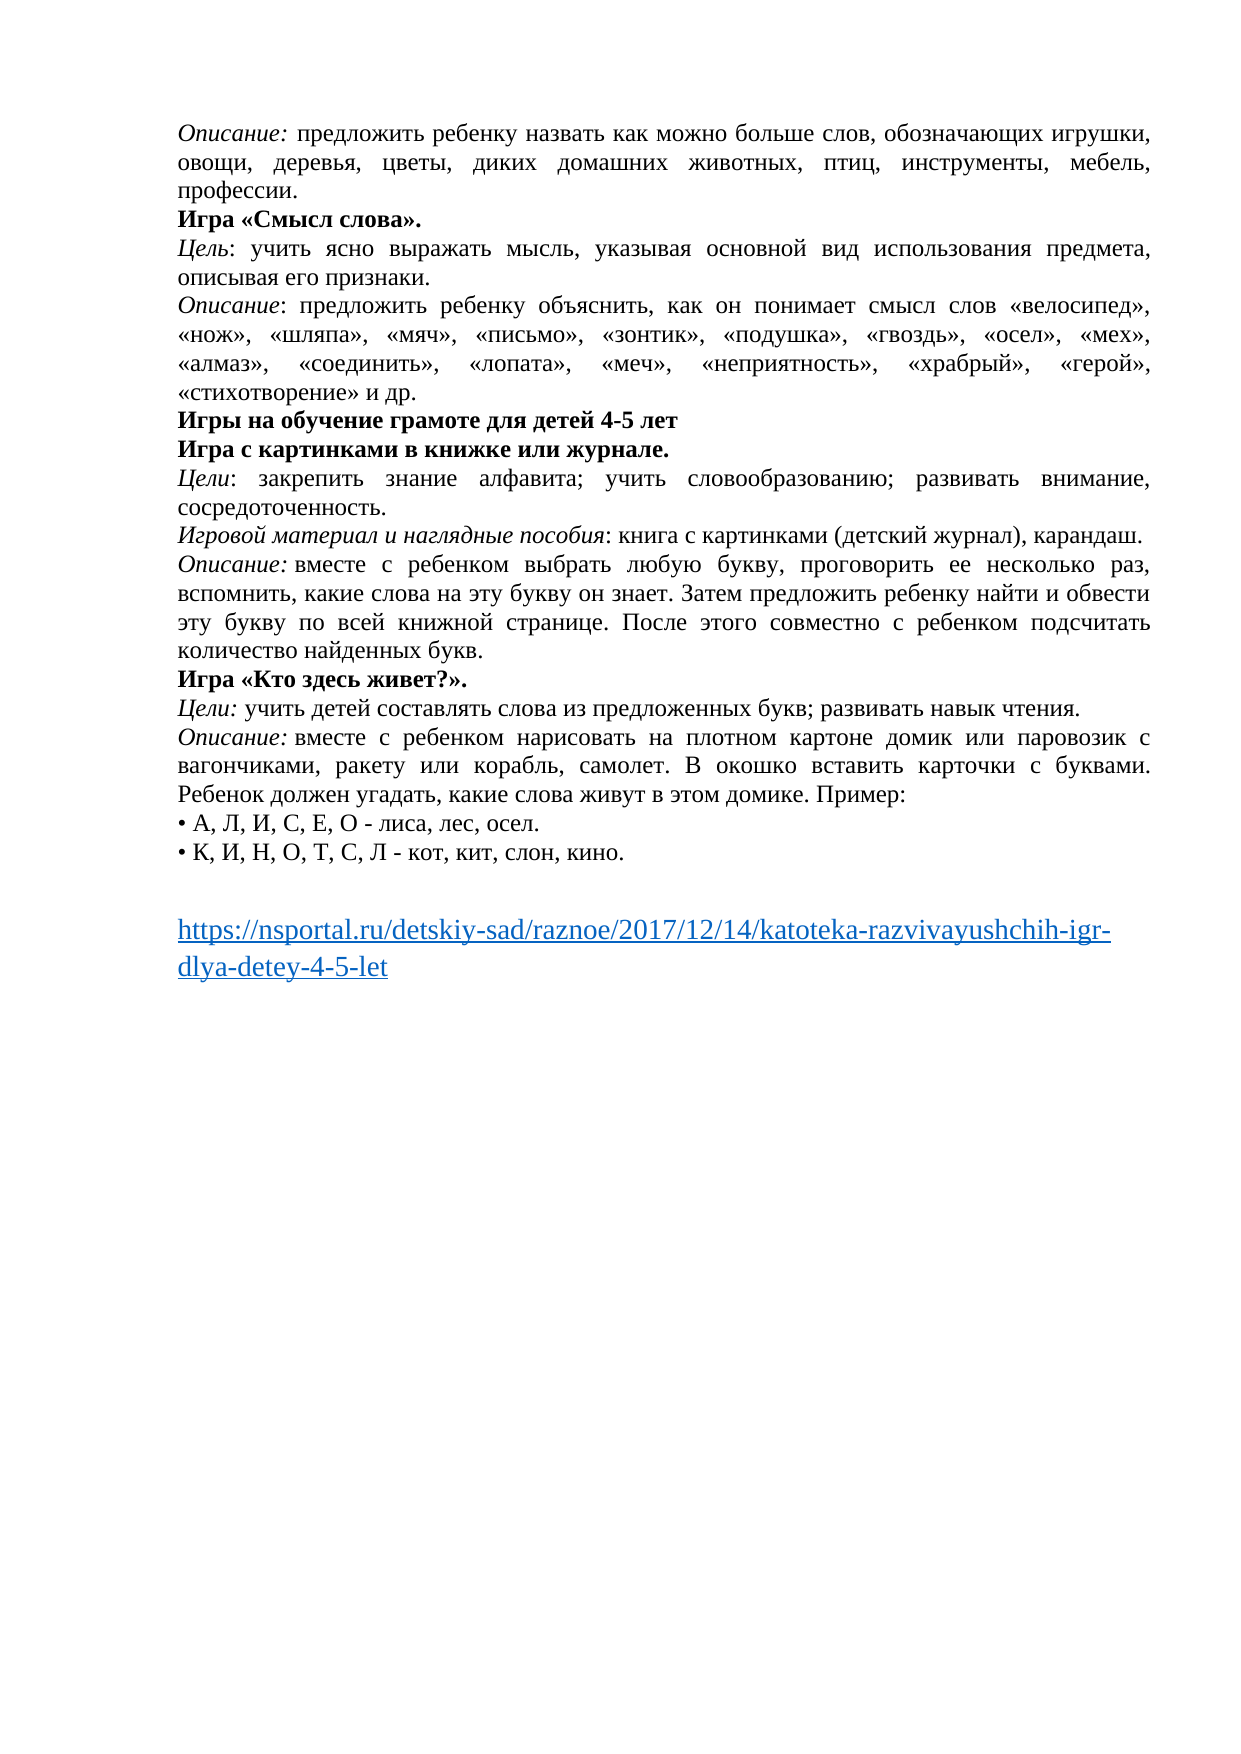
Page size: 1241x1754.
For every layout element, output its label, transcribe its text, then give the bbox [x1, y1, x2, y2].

text • К, И, Н, О, Т, С, Л - кот, кит, слон, кино. [177, 837, 1152, 866]
text • A, Л, И, С, Е, О - лиса, лес, осел. [177, 808, 1152, 837]
text Игры на обучение грамоте для детей 4-5 лет [177, 406, 1152, 434]
text Игровой материал и наглядные пособия: книга с картинками (детский журнал), карандаш. [177, 521, 1152, 549]
text Описание: предложить ребенку объяснить, как он понимает смысл слов «велосипед», «нож», «шляпа», «мяч», «письмо», «зонтик», «подушка», «гвоздь», «осел», «мех», «алмаз», «соединить», «лопата», «меч», «неприятность», «храбрый», «герой», «стихотворение» и др. [177, 291, 1152, 406]
text Цель: учить ясно выражать мысль, указывая основной вид использования предмета, описывая его признаки. [177, 233, 1152, 291]
text Игра «Смысл слова». [177, 204, 1152, 233]
text Цели: учить детей составлять слова из предложенных букв; развивать навык чтения. [177, 693, 1152, 722]
text Описание: вместе с ребенком выбрать любую букву, проговорить ее несколько раз, вспомнить, какие слова на эту букву он знает. Затем предложить ребенку найти и обвести эту букву по всей книжной странице. После этого совместно с ребенком подсчитать количество найденных букв. [177, 549, 1152, 664]
text Игра «Кто здесь живет?». [177, 664, 1152, 693]
text Цели: закрепить знание алфавита; учить словообразованию; развивать внимание, сосредоточенность. [177, 463, 1152, 521]
text Описание: вместе с ребенком нарисовать на плотном картоне домик или паровозик с вагончиками, ракету или корабль, самолет. В окошко вставить карточки с буквами. Ребенок должен угадать, какие слова живут в этом домике. Пример: [177, 722, 1152, 808]
text https://nsportal.ru/detskiy-sad/raznoe/2017/12/14/katoteka-razvivayushchih-igr-dlya-detey-4-5-let [177, 912, 1152, 982]
text Описание: предложить ребенку назвать как можно больше слов, обозначающих игрушки, овощи, деревья, цветы, диких домашних животных, птиц, инструменты, мебель, профессии. [177, 118, 1152, 204]
text Игра с картинками в книжке или журнале. [177, 434, 1152, 463]
